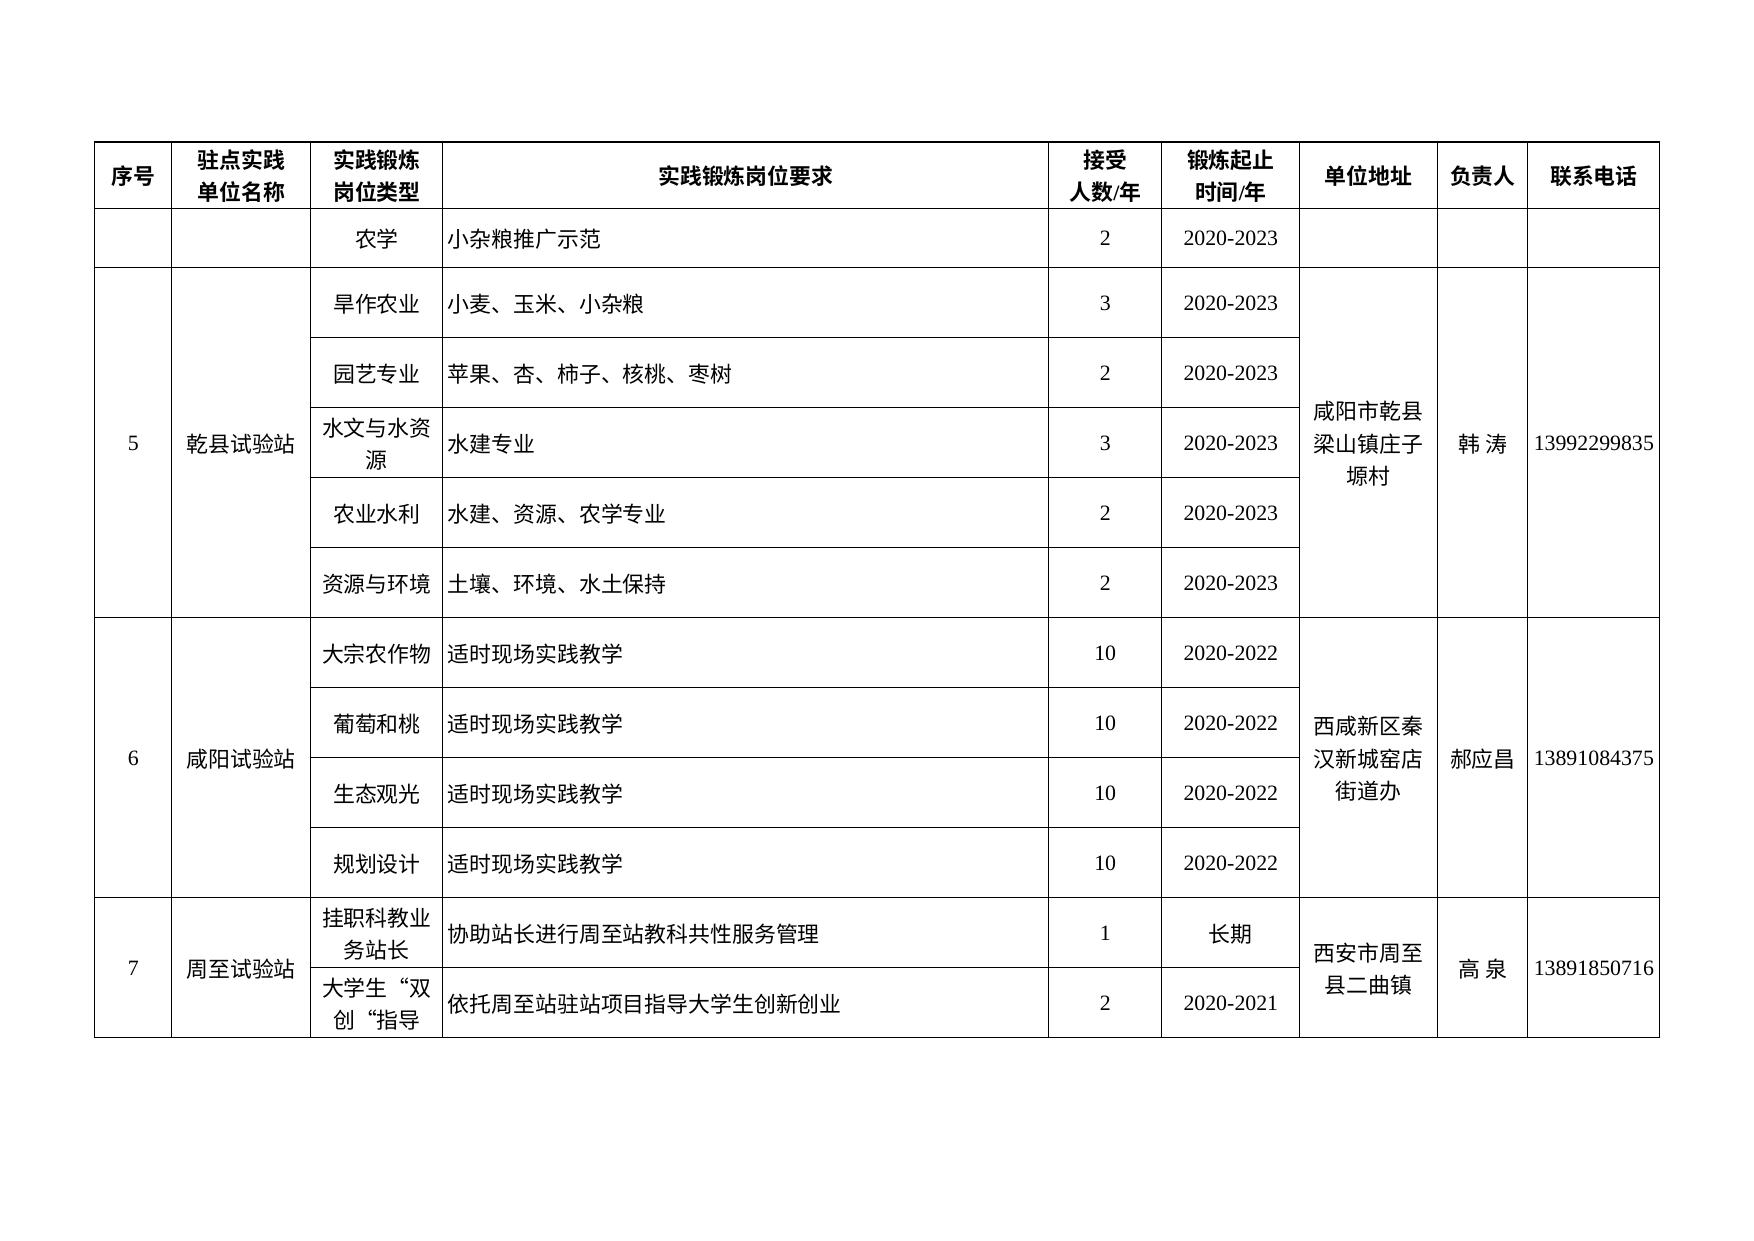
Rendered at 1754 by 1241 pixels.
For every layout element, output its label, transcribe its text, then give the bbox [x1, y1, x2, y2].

table_header 联系电话 [1528, 143, 1659, 207]
table_cell 高 泉 [1438, 898, 1527, 1037]
table_cell 咸阳市乾县梁山镇庄子塬村 [1300, 268, 1437, 617]
table_cell 2020-2023 [1162, 478, 1299, 547]
table_cell 2 [1049, 209, 1161, 267]
table_cell 土壤、环境、水土保持 [443, 548, 1048, 617]
table_header 实践锻炼岗位要求 [443, 143, 1048, 207]
table_cell 生态观光 [311, 758, 442, 827]
table_header 序号 [95, 143, 171, 207]
table_cell 适时现场实践教学 [443, 828, 1048, 897]
table_cell 2020-2022 [1162, 688, 1299, 757]
table_cell 依托周至站驻站项目指导大学生创新创业 [443, 968, 1048, 1037]
table_header 实践锻炼 岗位类型 [311, 143, 442, 207]
table_cell 咸阳试验站 [172, 618, 310, 897]
table_cell 大学生“双创“指导 [311, 968, 442, 1037]
table_cell 乾县试验站 [172, 268, 310, 617]
table_cell 13891084375 [1528, 618, 1659, 897]
table_cell 10 [1049, 688, 1161, 757]
table_cell 2020-2023 [1162, 548, 1299, 617]
table_cell 农学 [311, 209, 442, 267]
table_cell 3 [1049, 408, 1161, 477]
table_cell 西安市周至县二曲镇 [1300, 898, 1437, 1037]
table_cell 2020-2023 [1162, 209, 1299, 267]
table_header 负责人 [1438, 143, 1527, 207]
table_cell 7 [95, 898, 171, 1037]
table_cell 6 [95, 618, 171, 897]
table_cell 水建、资源、农学专业 [443, 478, 1048, 547]
table_cell 2020-2023 [1162, 338, 1299, 407]
table_cell 协助站长进行周至站教科共性服务管理 [443, 898, 1048, 967]
table_cell 2020-2022 [1162, 828, 1299, 897]
table_cell 水文与水资源 [311, 408, 442, 477]
table_cell 10 [1049, 758, 1161, 827]
table_cell 旱作农业 [311, 268, 442, 337]
table_cell 韩 涛 [1438, 268, 1527, 617]
table_cell 1 [1049, 898, 1161, 967]
table_cell 周至试验站 [172, 898, 310, 1037]
table_cell 10 [1049, 828, 1161, 897]
table_cell 小杂粮推广示范 [443, 209, 1048, 267]
table_cell 苹果、杏、柿子、核桃、枣树 [443, 338, 1048, 407]
table_cell 大宗农作物 [311, 618, 442, 687]
table_cell 2 [1049, 968, 1161, 1037]
table_cell 2020-2021 [1162, 968, 1299, 1037]
table_cell 2 [1049, 478, 1161, 547]
table_cell 农业水利 [311, 478, 442, 547]
table_cell 2 [1049, 548, 1161, 617]
table_cell 水建专业 [443, 408, 1048, 477]
table_cell 郝应昌 [1438, 618, 1527, 897]
table_cell 2 [1049, 338, 1161, 407]
table_cell 13992299835 [1528, 268, 1659, 617]
table_cell 挂职科教业务站长 [311, 898, 442, 967]
table_header 锻炼起止 时间/年 [1162, 143, 1299, 207]
table_cell 西咸新区秦汉新城窑店街道办 [1300, 618, 1437, 897]
table_cell 资源与环境 [311, 548, 442, 617]
table_cell 规划设计 [311, 828, 442, 897]
table_cell 小麦、玉米、小杂粮 [443, 268, 1048, 337]
table_header 驻点实践 单位名称 [172, 143, 310, 207]
table_cell 3 [1049, 268, 1161, 337]
table_cell 长期 [1162, 898, 1299, 967]
table_cell 2020-2022 [1162, 618, 1299, 687]
table_cell 10 [1049, 618, 1161, 687]
table_header 单位地址 [1300, 143, 1437, 207]
table_cell 适时现场实践教学 [443, 758, 1048, 827]
table_header 接受 人数/年 [1049, 143, 1161, 207]
table_cell 适时现场实践教学 [443, 618, 1048, 687]
table_cell 2020-2022 [1162, 758, 1299, 827]
table_cell 5 [95, 268, 171, 617]
table_cell 2020-2023 [1162, 408, 1299, 477]
table_cell 2020-2023 [1162, 268, 1299, 337]
table_cell 葡萄和桃 [311, 688, 442, 757]
table_cell 园艺专业 [311, 338, 442, 407]
table_cell 13891850716 [1528, 898, 1659, 1037]
table_cell 适时现场实践教学 [443, 688, 1048, 757]
